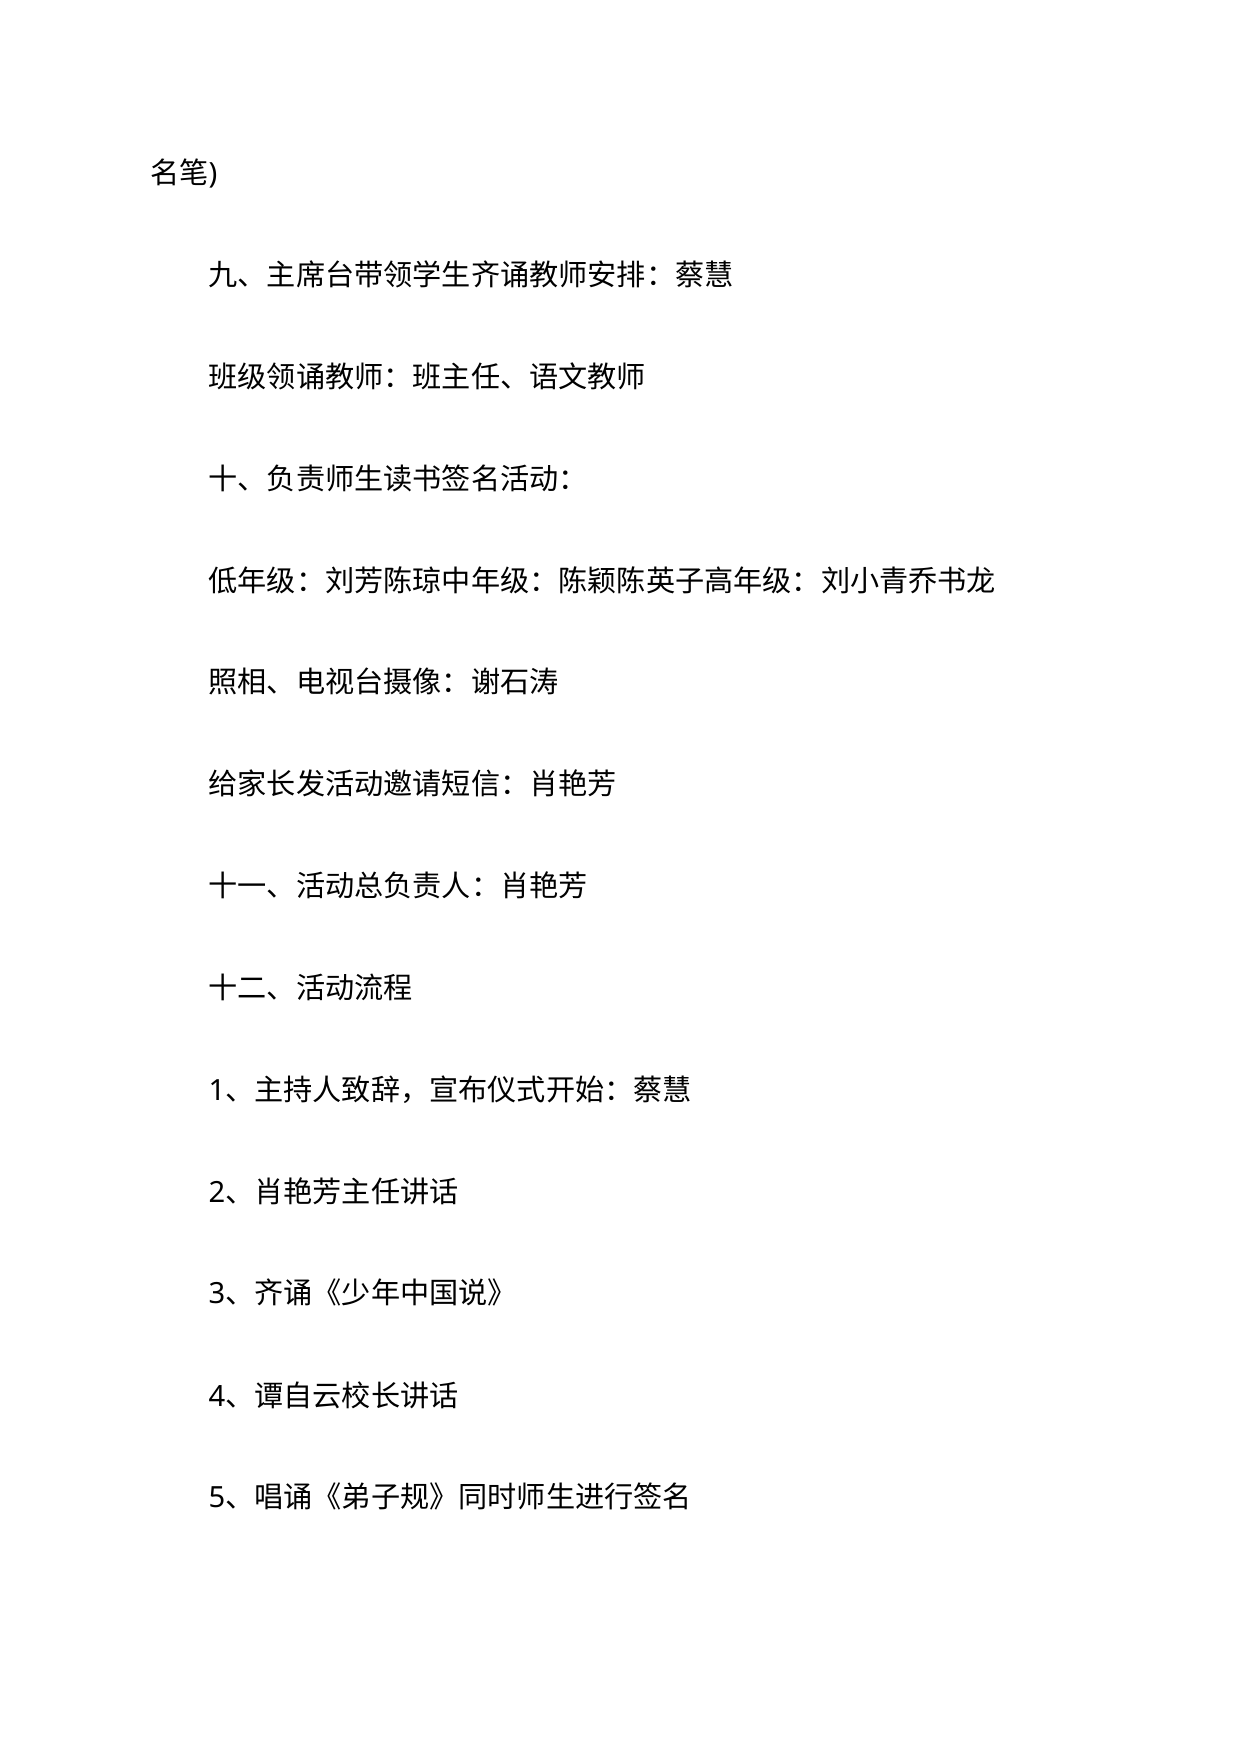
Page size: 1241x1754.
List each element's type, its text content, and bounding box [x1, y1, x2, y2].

text 照相、电视台摄像：谢石涛 [150, 659, 1090, 701]
text 低年级：刘芳陈琼中年级：陈颖陈英子高年级：刘小青乔书龙 [150, 557, 1090, 599]
text 九、主席台带领学生齐诵教师安排：蔡慧 [150, 252, 1090, 294]
text 3、齐诵《少年中国说》 [150, 1270, 1090, 1312]
text 4、谭自云校长讲话 [150, 1372, 1090, 1414]
text 5、唱诵《弟子规》同时师生进行签名 [150, 1474, 1090, 1516]
text 班级领诵教师：班主任、语文教师 [150, 354, 1090, 396]
text 十二、活动流程 [150, 964, 1090, 1007]
text 给家长发活动邀请短信：肖艳芳 [150, 761, 1090, 803]
text 2、肖艳芳主任讲话 [150, 1168, 1090, 1211]
text 十一、活动总负责人：肖艳芳 [150, 863, 1090, 905]
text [150, 150, 1090, 192]
text 1、主持人致辞，宣布仪式开始：蔡慧 [150, 1066, 1090, 1108]
text 十、负责师生读书签名活动： [150, 456, 1090, 498]
